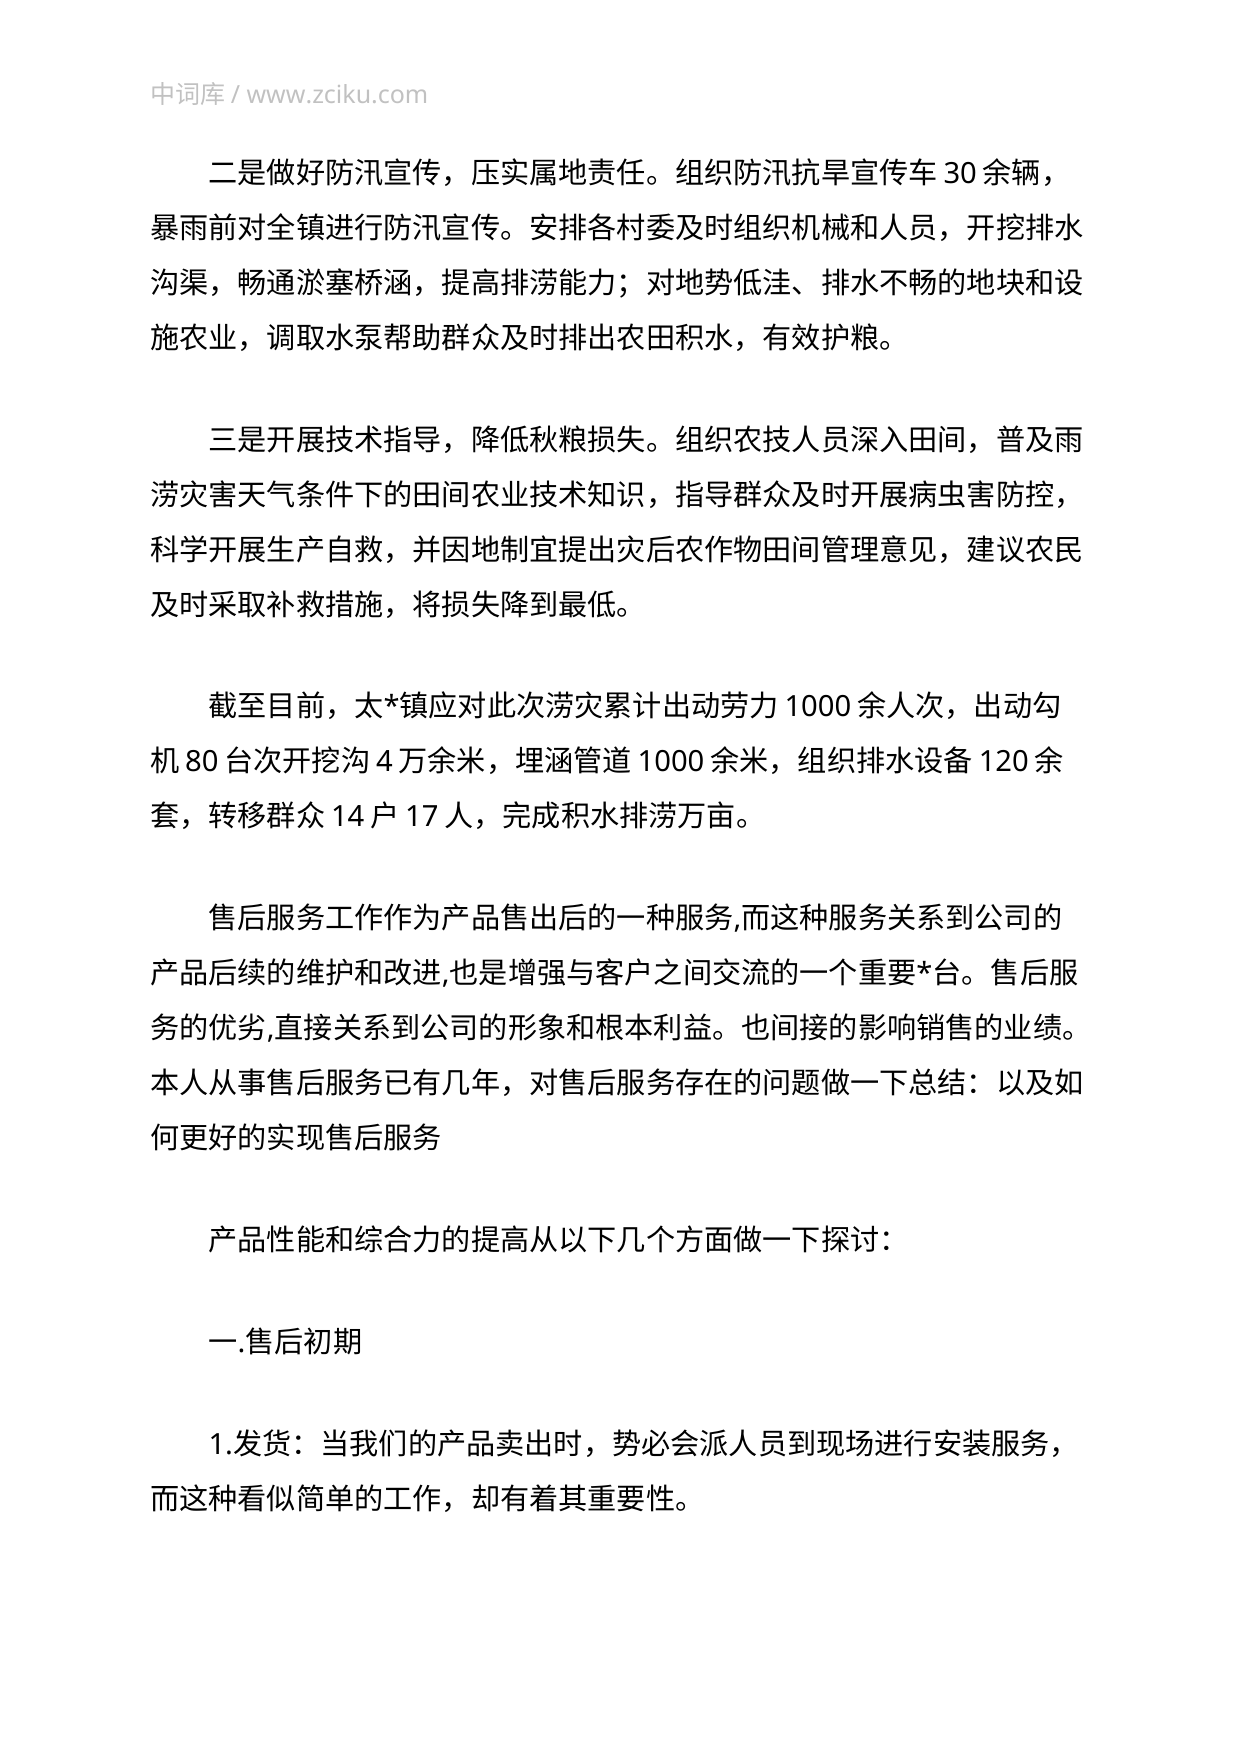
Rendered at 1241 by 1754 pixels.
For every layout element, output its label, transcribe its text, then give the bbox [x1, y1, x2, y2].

text 二是做好防汛宣传，压实属地责任。组织防汛抗旱宣传车30余辆，暴雨前对全镇进行防汛宣传。安排各村委及时组织机械和人员，开挖排水沟渠，畅通淤塞桥涵，提高排涝能力；对地势低洼、排水不畅的地块和设施农业，调取水泵帮助群众及时排出农田积水，有效护粮。 [150, 150, 1090, 357]
text 产品性能和综合力的提高从以下几个方面做一下探讨： [150, 1217, 1090, 1259]
text 三是开展技术指导，降低秋粮损失。组织农技人员深入田间，普及雨涝灾害天气条件下的田间农业技术知识，指导群众及时开展病虫害防控，科学开展生产自救，并因地制宜提出灾后农作物田间管理意见，建议农民及时采取补救措施，将损失降到最低。 [150, 417, 1090, 623]
text 1.发货：当我们的产品卖出时，势必会派人员到现场进行安装服务，而这种看似简单的工作，却有着其重要性。 [150, 1420, 1090, 1518]
text 售后服务工作作为产品售出后的一种服务,而这种服务关系到公司的产品后续的维护和改进,也是增强与客户之间交流的一个重要*台。售后服务的优劣,直接关系到公司的形象和根本利益。也间接的影响销售的业绩。本人从事售后服务已有几年，对售后服务存在的问题做一下总结：以及如何更好的实现售后服务 [150, 895, 1090, 1157]
text 一.售后初期 [150, 1318, 1090, 1361]
text 截至目前，太*镇应对此次涝灾累计出动劳力1000余人次，出动勾机80台次开挖沟4万余米，埋涵管道1000余米，组织排水设备120余套，转移群众14户17人，完成积水排涝万亩。 [150, 683, 1090, 835]
